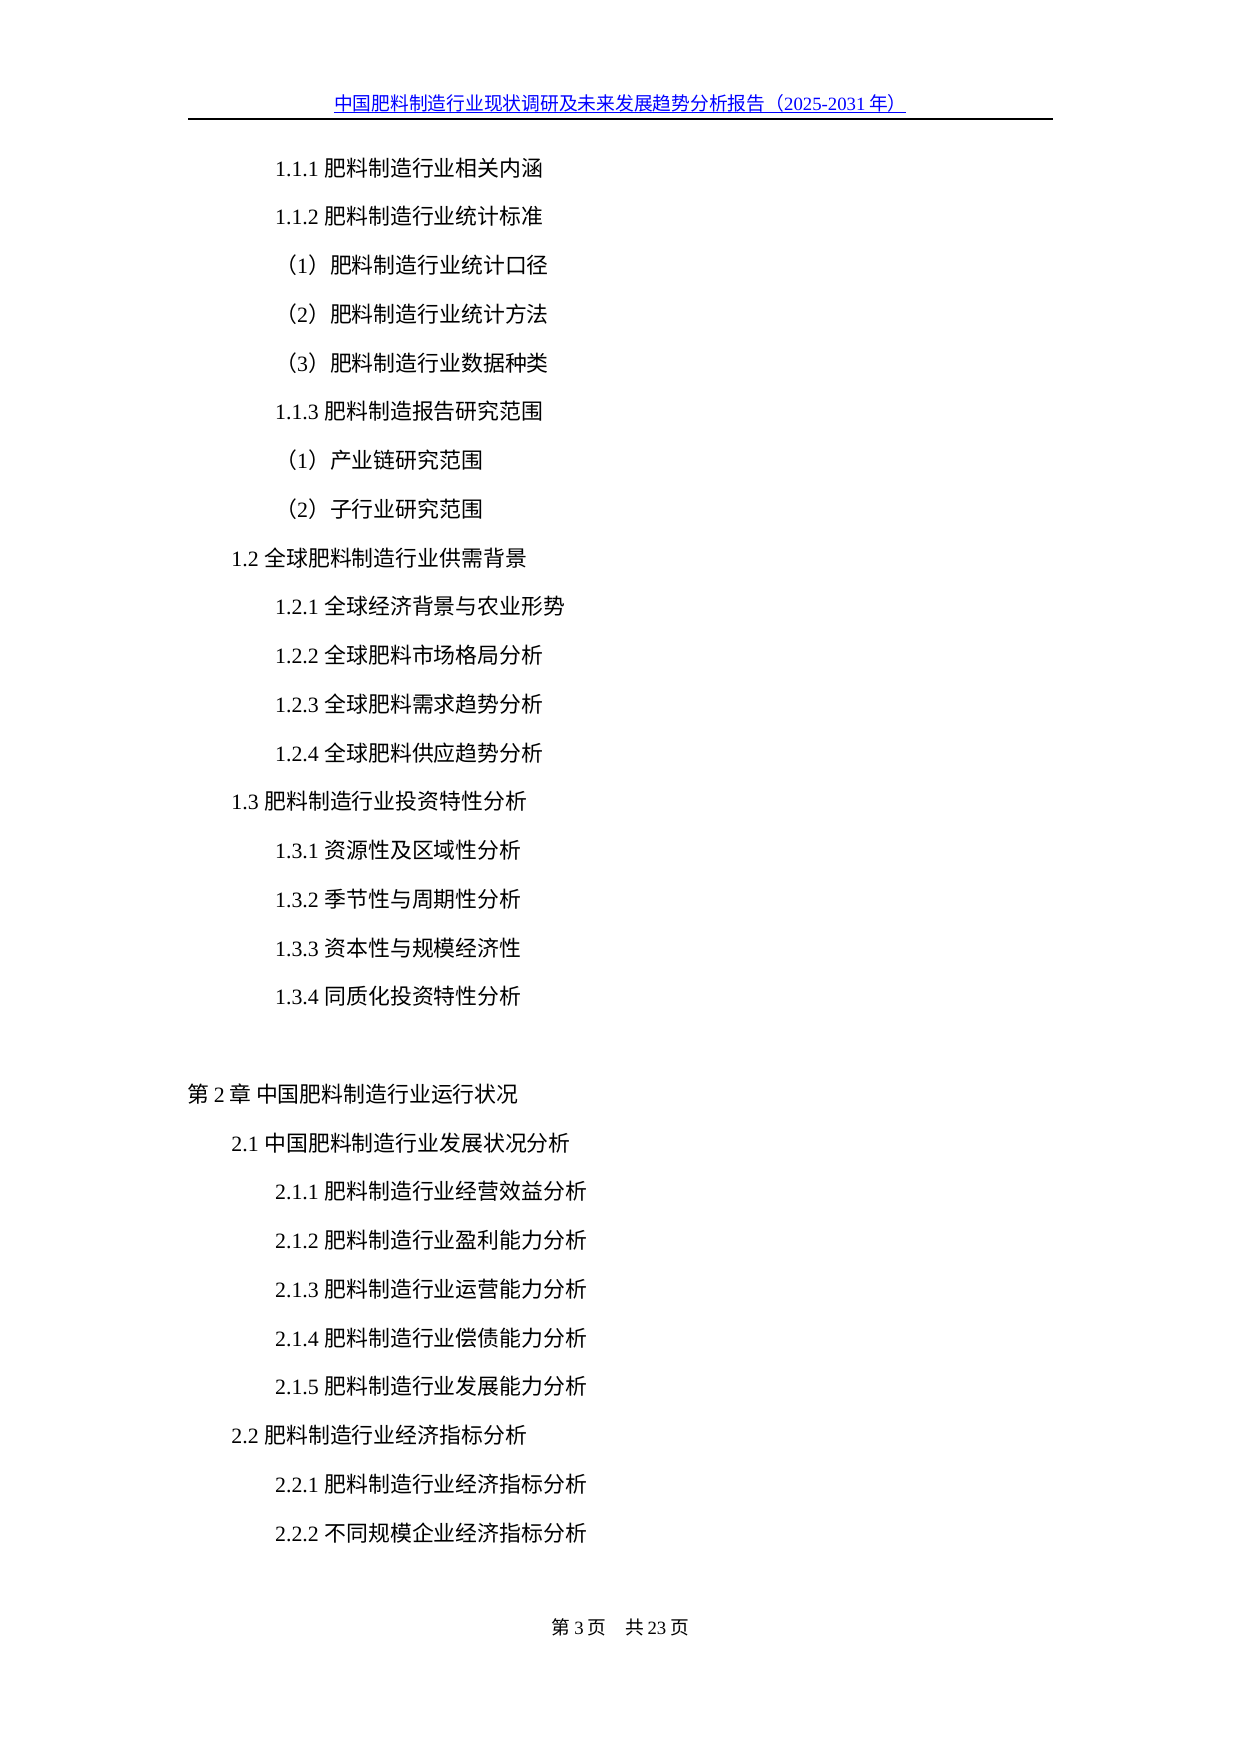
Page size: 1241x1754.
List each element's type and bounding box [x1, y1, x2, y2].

text [187, 150, 1053, 1548]
